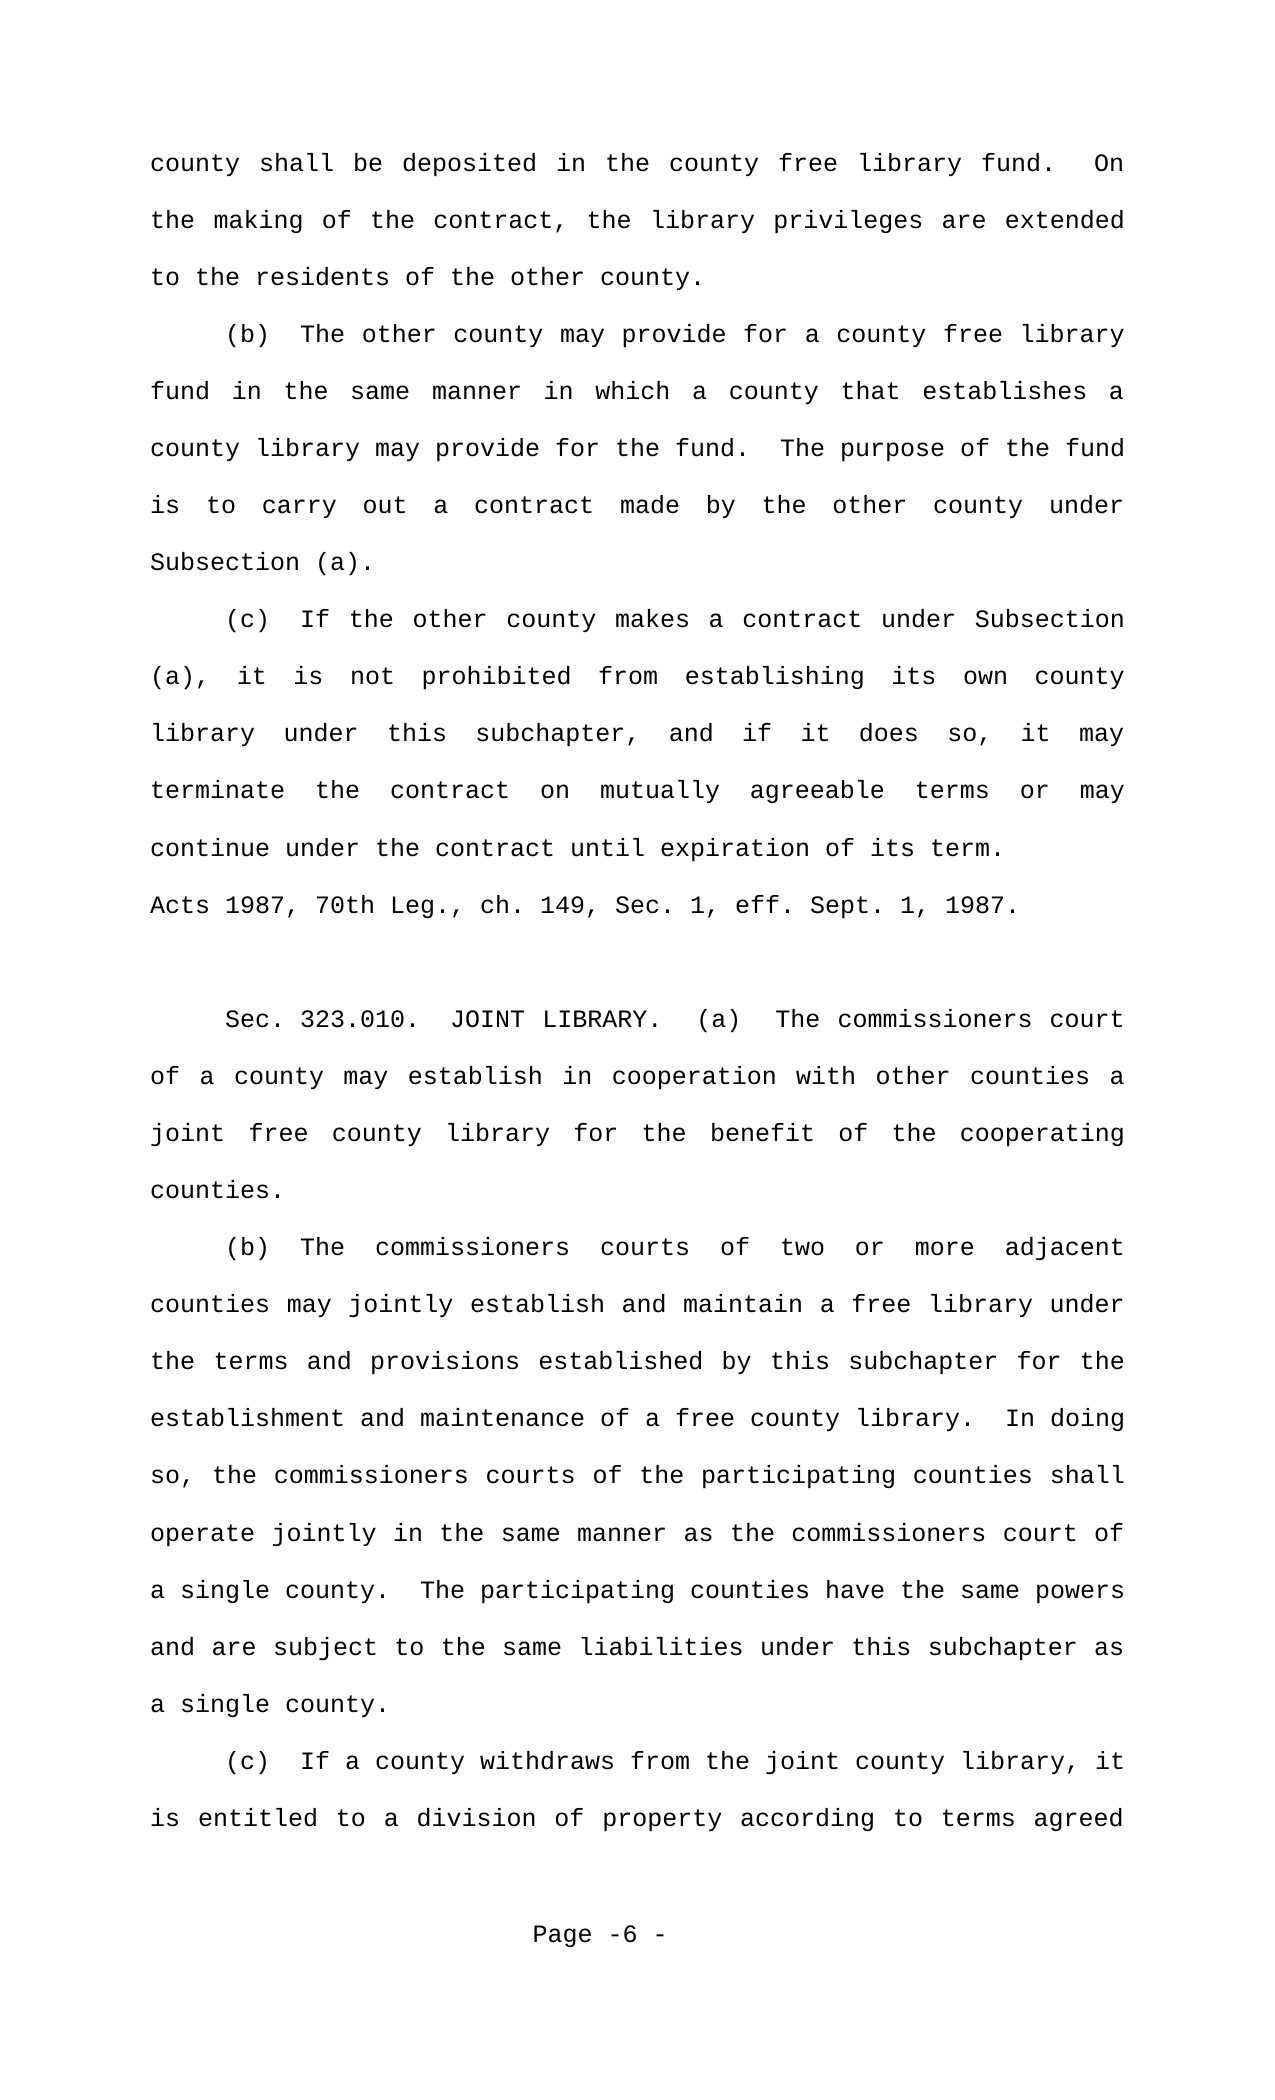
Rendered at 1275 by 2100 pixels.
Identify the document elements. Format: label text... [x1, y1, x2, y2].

text (b) The other county may provide for a county free library fund in the same manner in which a county that establishes a county library may provide for the fund. The purpose of the fund is to carry out a contract made by the other county under Subsection (a). [150, 321, 1125, 578]
text Acts 1987, 70th Leg., ch. 149, Sec. 1, eff. Sept. 1, 1987. [150, 892, 1125, 921]
text Sec. 323.010. JOINT LIBRARY. (a) The commissioners court of a county may establish in cooperation with other counties a joint free county library for the benefit of the cooperating counties. [150, 1006, 1125, 1206]
text (c) If the other county makes a contract under Subsection (a), it is not prohibited from establishing its own county library under this subchapter, and if it does so, it may terminate the contract on mutually agreeable terms or may continue under the contract until expiration of its term. [150, 607, 1125, 863]
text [150, 1748, 1125, 1834]
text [150, 150, 1125, 293]
text (b) The commissioners courts of two or more adjacent counties may jointly establish and maintain a free library under the terms and provisions established by this subchapter for the establishment and maintenance of a free county library. In doing so, the commissioners courts of the participating counties shall operate jointly in the same manner as the commissioners court of a single county. The participating counties have the same powers and are subject to the same liabilities under this subchapter as a single county. [150, 1234, 1125, 1720]
